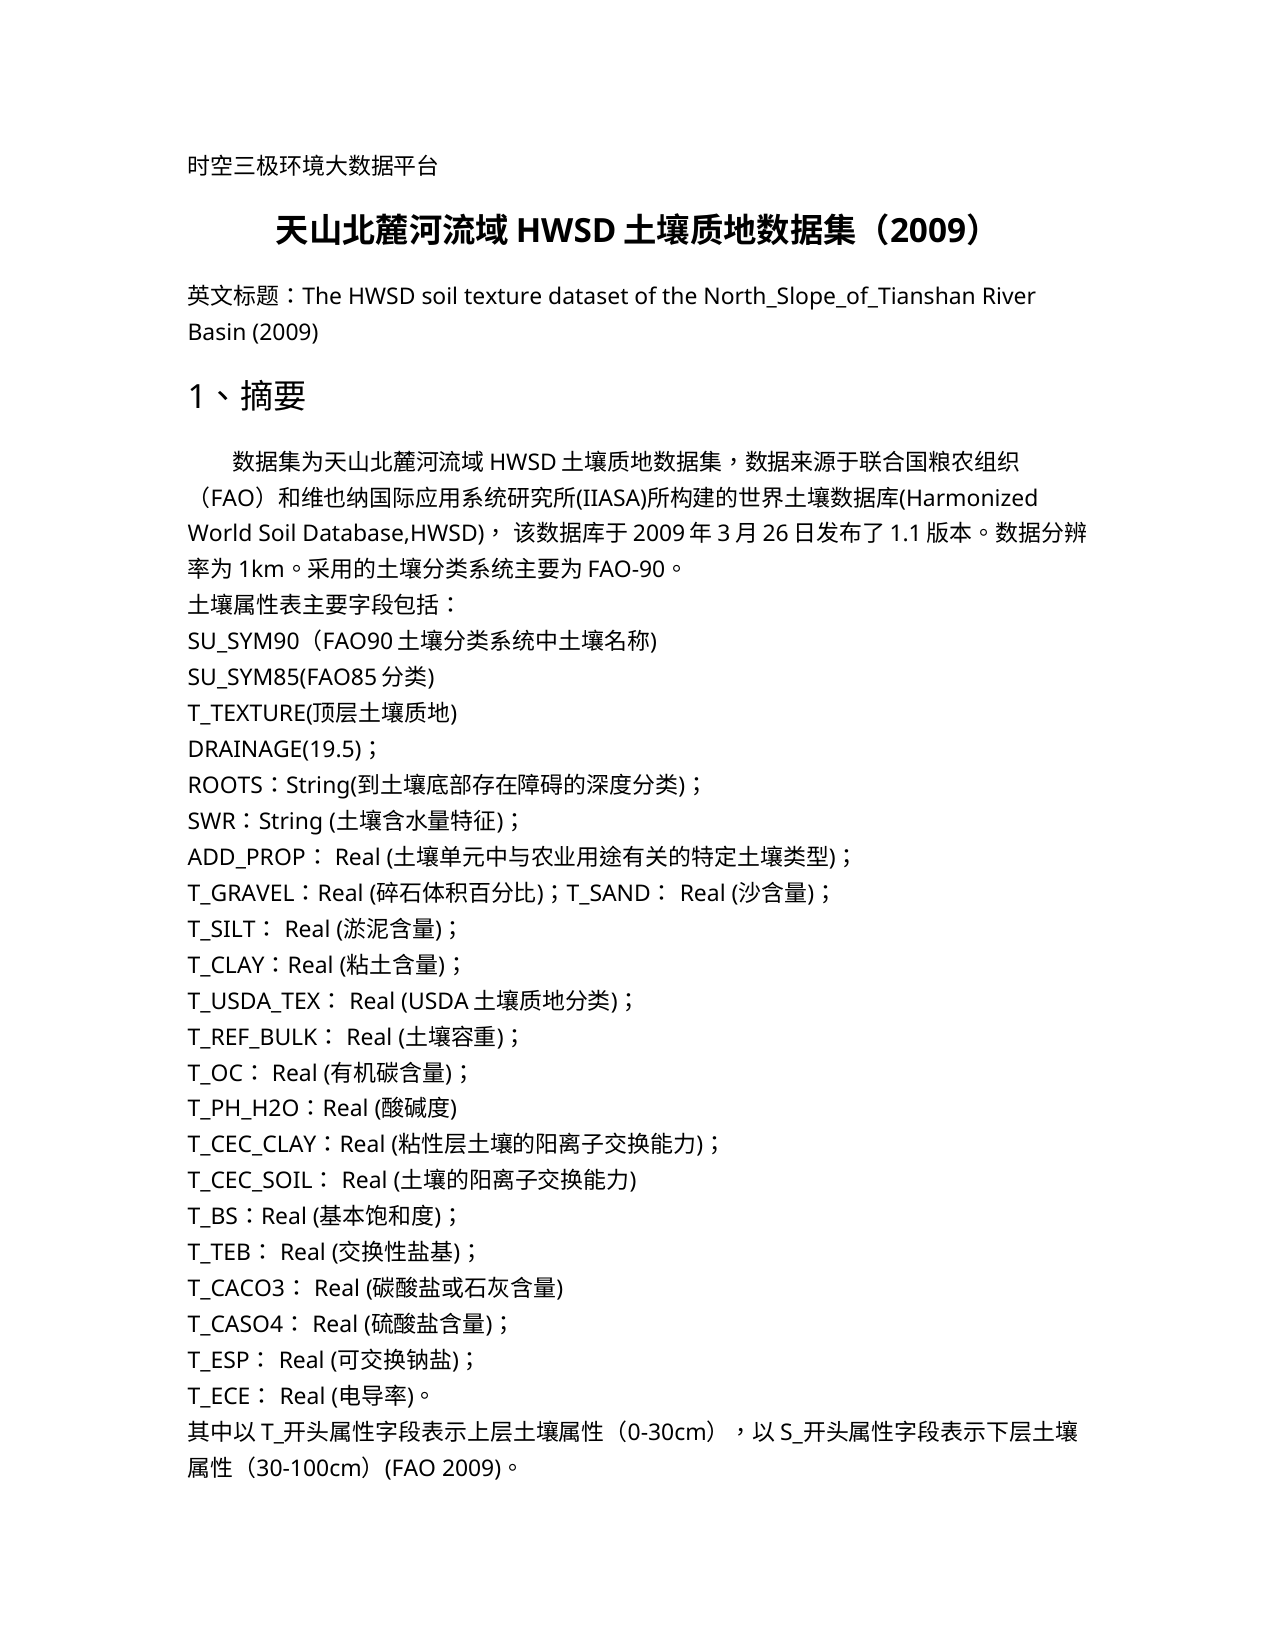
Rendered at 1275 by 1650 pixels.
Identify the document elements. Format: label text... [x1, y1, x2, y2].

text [187, 446, 1087, 1483]
text 1、摘要 [187, 372, 1087, 418]
text 天山北麓河流域HWSD土壤质地数据集（2009） [187, 207, 1087, 252]
text 时空三极环境大数据平台 [187, 150, 1087, 181]
text 英文标题：The HWSD soil texture dataset of the North_Slope_of_Tianshan River Basin (2009) [187, 280, 1087, 347]
